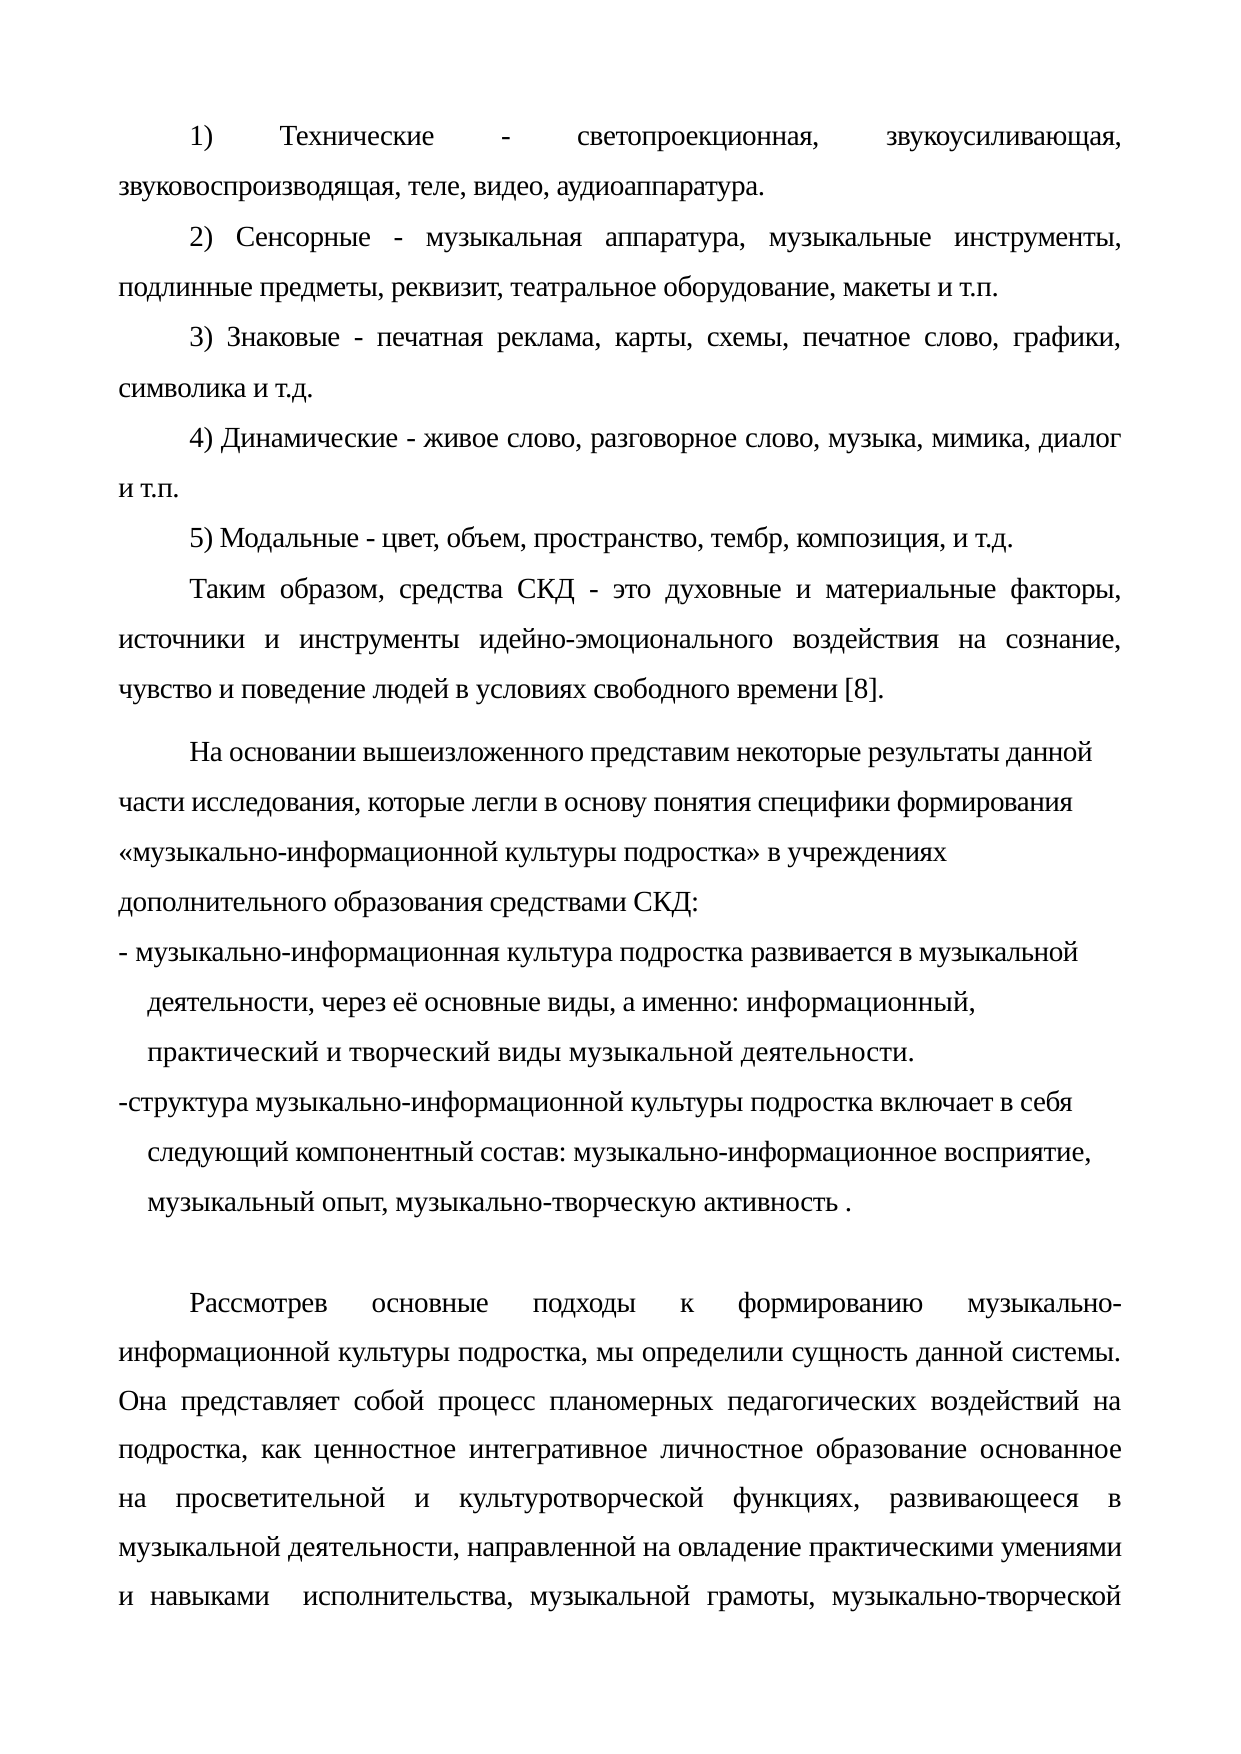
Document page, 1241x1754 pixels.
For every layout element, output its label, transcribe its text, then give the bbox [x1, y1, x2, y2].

text 2) Сенсорные - музыкальная аппаратура, музыкальные инструменты, подлинные предметы, реквизит, театральное оборудование, макеты и т.п. [118, 219, 1122, 303]
list структура музыкально-информационной культуры подростка включает в себя следующий компонентный состав: музыкально-информационное восприятие, музыкальный опыт, музыкально-творческую активность . [118, 1072, 1122, 1222]
text 4) Динамические - живое слово, разговорное слово, музыка, мимика, диалог и т.п. [118, 420, 1122, 504]
text 3) Знаковые - печатная реклама, карты, схемы, печатное слово, графики, символика и т.д. [118, 319, 1122, 403]
text 1) Технические - светопроекционная, звукоусиливающая, звуковоспроизводящая, теле, видео, аудиоаппаратура. [118, 118, 1122, 202]
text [118, 1273, 1122, 1616]
text 5) Модальные - цвет, объем, пространство, тембр, композиция, и т.д. [118, 521, 1122, 554]
text На основании вышеизложенного представим некоторые результаты данной части исследования, которые легли в основу понятия специфики формирования «музыкально-информационной культуры подростка» в учреждениях дополнительного образования средствами СКД: [118, 722, 1122, 922]
list музыкально-информационная культура подростка развивается в музыкальной деятельности, через её основные виды, а именно: информационный, практический и творческий виды музыкальной деятельности. [118, 922, 1122, 1072]
text Таким образом, средства СКД - это духовные и материальные факторы, источники и инструменты идейно-эмоционального воздействия на сознание, чувство и поведение людей в условиях свободного времени [8]. [118, 571, 1122, 705]
